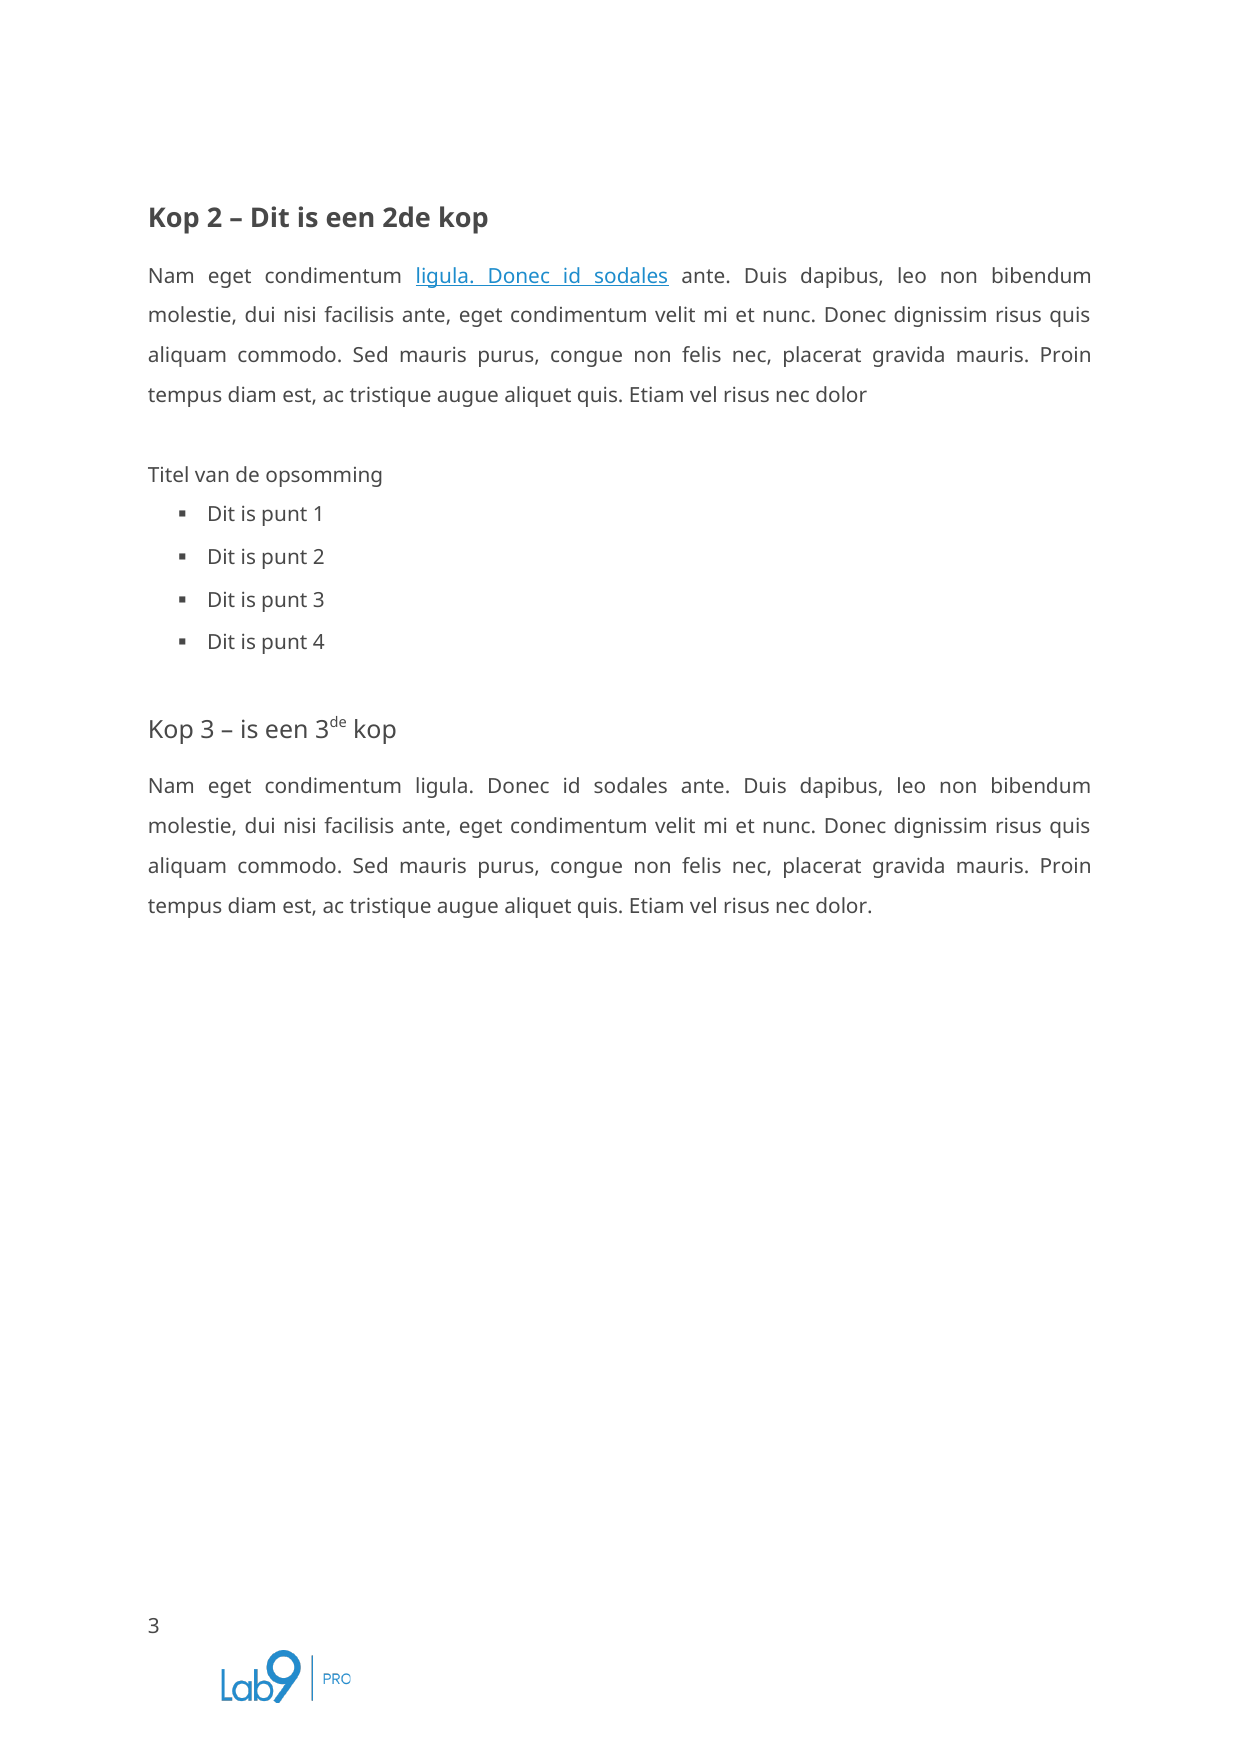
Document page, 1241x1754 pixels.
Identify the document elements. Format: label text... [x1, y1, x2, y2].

text Nam eget condimentum ligula. Donec id sodales ante. Duis dapibus, leo non bibendum molestie, dui nisi facilisis ante, eget condimentum velit mi et nunc. Donec dignissim risus quis aliquam commodo. Sed mauris purus, congue non felis nec, placerat gravida mauris. Proin tempus diam est, ac tristique augue aliquet quis. Etiam vel risus nec dolor. [148, 772, 1092, 919]
text Nam eget condimentum ligula. Donec id sodales ante. Duis dapibus, leo non bibendum molestie, dui nisi facilisis ante, eget condimentum velit mi et nunc. Donec dignissim risus quis aliquam commodo. Sed mauris purus, congue non felis nec, placerat gravida mauris. Proin tempus diam est, ac tristique augue aliquet quis. Etiam vel risus nec dolor [148, 261, 1092, 408]
list Dit is punt 1 [177, 499, 1092, 528]
text Titel van de opsomming [148, 460, 1092, 488]
subtitle Kop 2 – Dit is een 2de kop [148, 199, 1092, 236]
list Dit is punt 3 [177, 585, 1092, 613]
list Dit is punt 2 [177, 542, 1092, 571]
subtitle Kop 3 – is een 3de kop [148, 712, 1092, 746]
list Dit is punt 4 [177, 627, 1092, 656]
